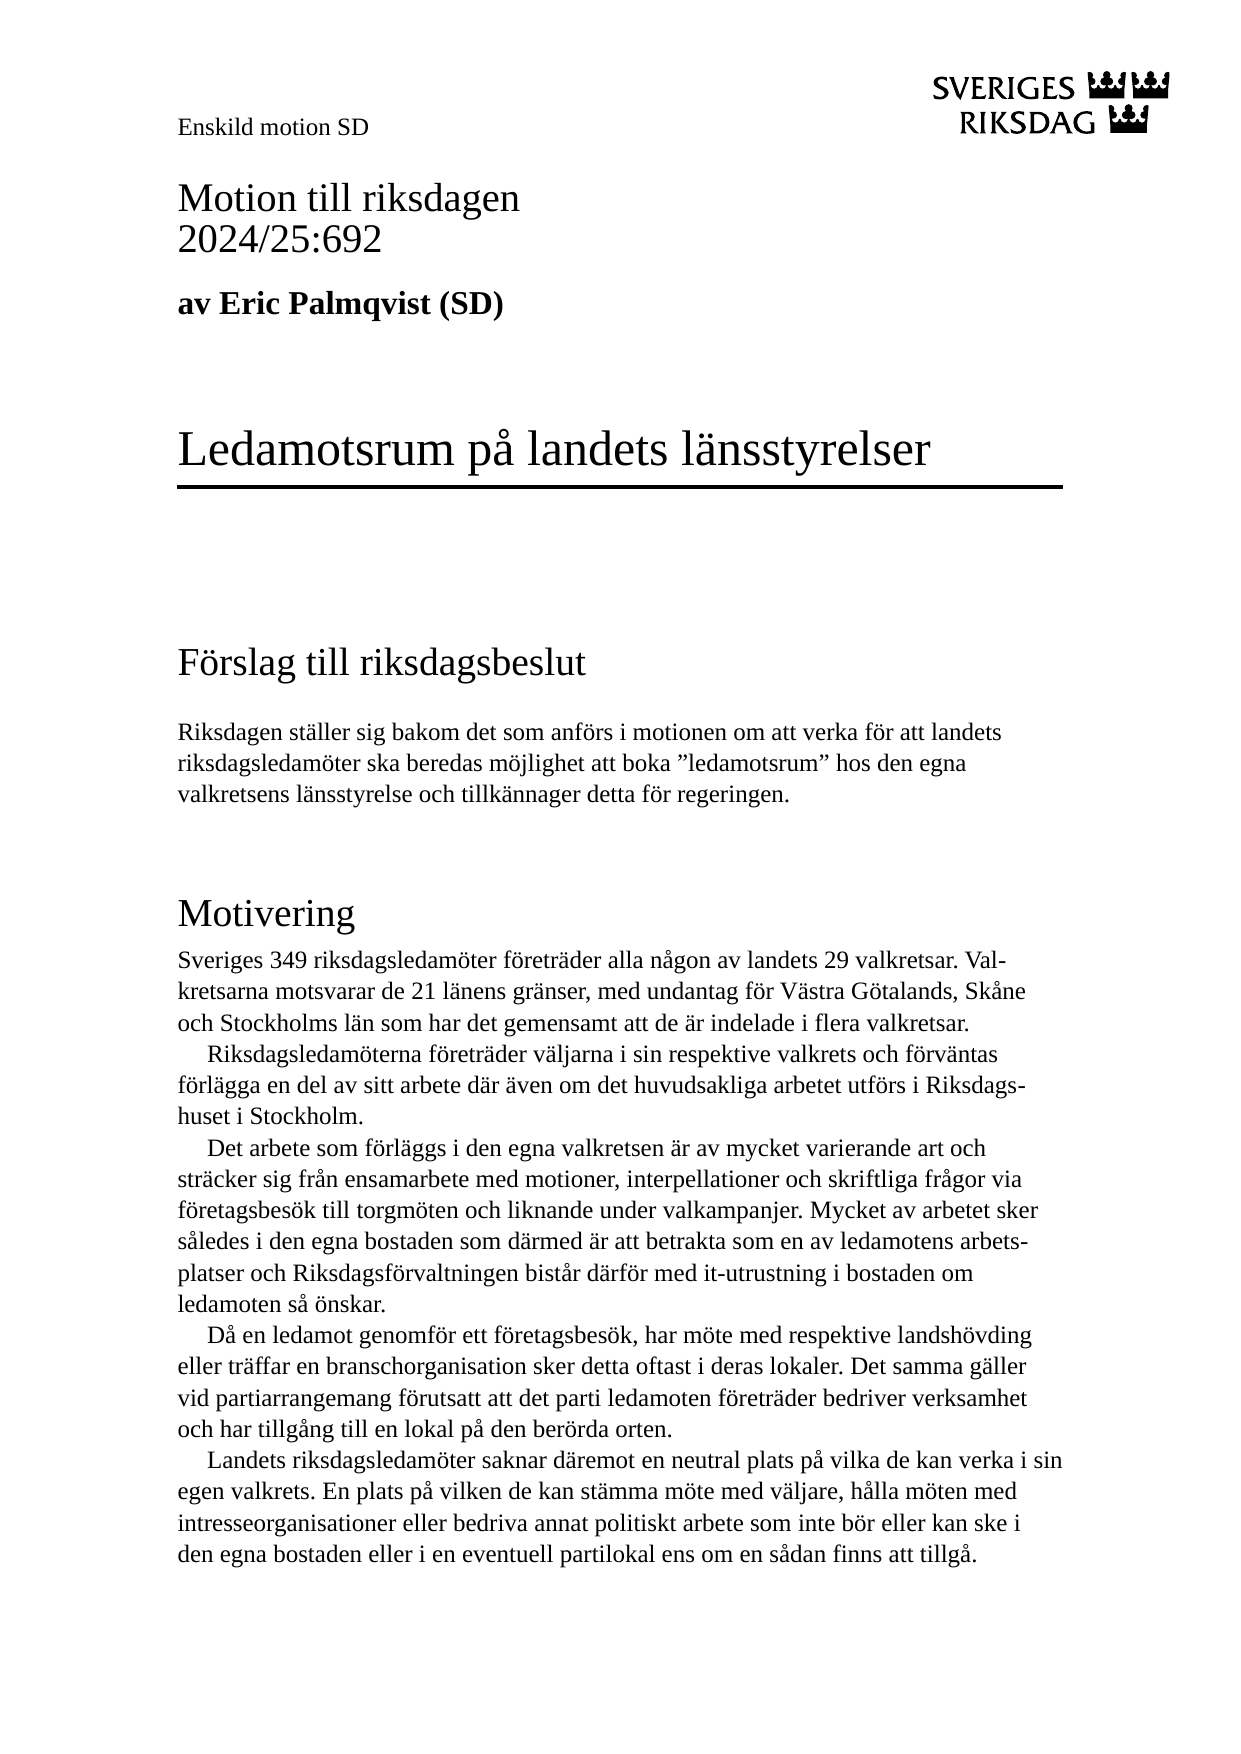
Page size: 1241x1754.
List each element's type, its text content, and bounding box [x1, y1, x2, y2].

text Det arbete som förläggs i den egna valkretsen är av mycket varierande art och sträcker sig från ensamarbete med motioner, interpellationer och skriftliga frågor via företagsbesök till torgmöten och liknande under valkampanjer. Mycket av arbetet sker således i den egna bostaden som därmed är att betrakta som en av ledamotens arbetsplatser och Riksdagsförvaltningen bistår därför med it-utrustning i bostaden om ledamoten så önskar. [177, 1130, 1063, 1318]
text Riksdagsledamöterna företräder väljarna i sin respektive valkrets och förväntas förlägga en del av sitt arbete där även om det huvudsakliga arbetet utförs i Riksdagshuset i Stockholm. [177, 1036, 1063, 1130]
text Landets riksdagsledamöter saknar däremot en neutral plats på vilka de kan verka i sin egen valkrets. En plats på vilken de kan stämma möte med väljare, hålla möten med intresseorganisationer eller bedriva annat politiskt arbete som inte bör eller kan ske i den egna bostaden eller i en eventuell partilokal ens om en sådan finns att tillgå. [177, 1443, 1063, 1568]
text Sveriges 349 riksdagsledamöter företräder alla någon av landets 29 valkretsar. Valkretsarna motsvarar de 21 länens gränser, med undantag för Västra Götalands, Skåne och Stockholms län som har det gemensamt att de är indelade i flera valkretsar. [177, 943, 1063, 1036]
text Då en ledamot genomför ett företagsbesök, har möte med respektive landshövding eller träffar en branschorganisation sker detta oftast i deras lokaler. Det samma gäller vid partiarrangemang förutsatt att det parti ledamoten företräder bedriver verksamhet och har tillgång till en lokal på den berörda orten. [177, 1318, 1063, 1443]
